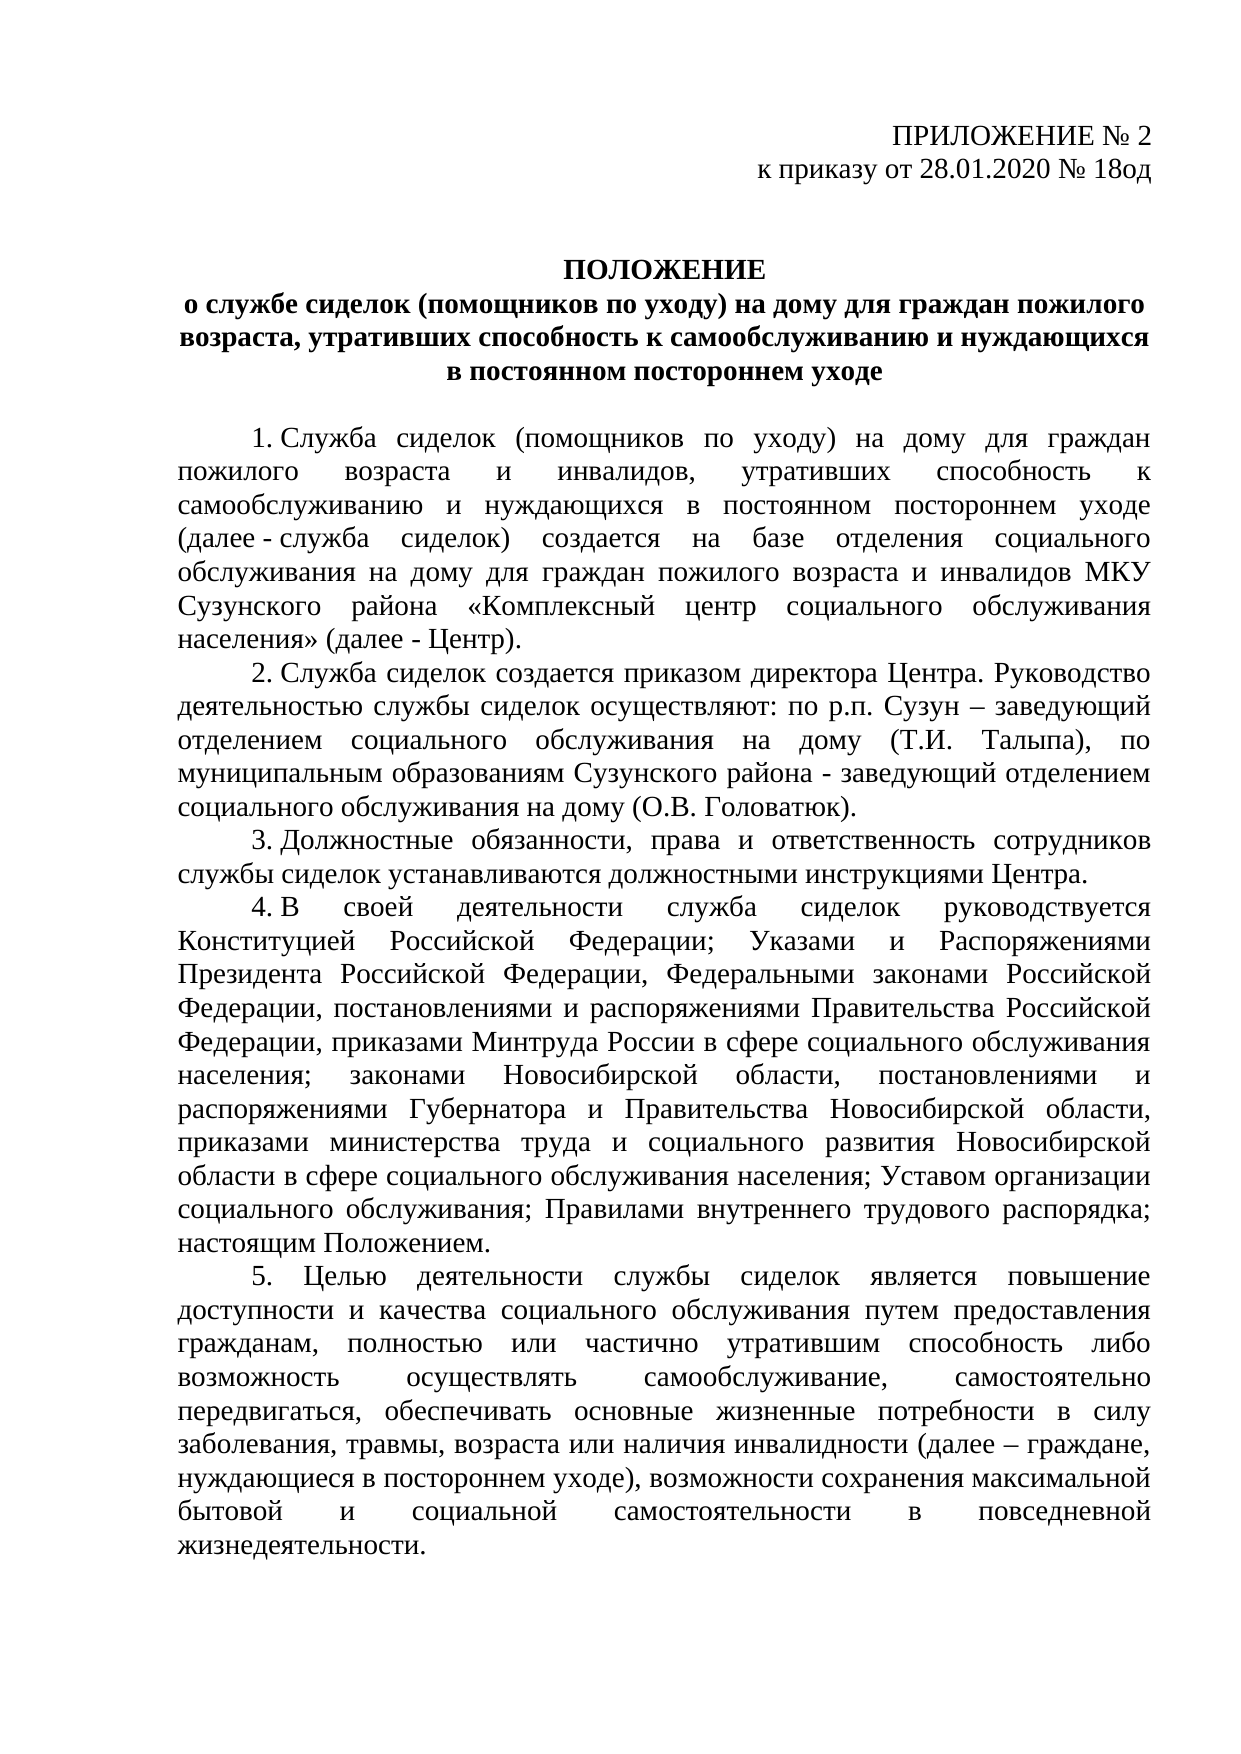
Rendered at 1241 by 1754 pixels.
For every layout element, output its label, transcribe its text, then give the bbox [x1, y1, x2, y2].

text к приказу от 28.01.2020 № 18од [177, 152, 1152, 185]
text 1. Служба сиделок (помощников по уходу) на дому для граждан пожилого возраста и инвалидов, утративших способность к самообслуживанию и нуждающихся в постоянном постороннем уходе (далее - служба сиделок) создается на базе отделения социального обслуживания на дому для граждан пожилого возраста и инвалидов МКУ Сузунского района «Комплексный центр социального обслуживания населения» (далее - Центр). [177, 420, 1152, 655]
text ПОЛОЖЕНИЕ [177, 252, 1152, 286]
text 5. Целью деятельности службы сиделок является повышение доступности и качества социального обслуживания путем предоставления гражданам, полностью или частично утратившим способность либо возможность осуществлять самообслуживание, самостоятельно передвигаться, обеспечивать основные жизненные потребности в силу заболевания, травмы, возраста или наличия инвалидности (далее – граждане, нуждающиеся в постороннем уходе), возможности сохранения максимальной бытовой и социальной самостоятельности в повседневной жизнедеятельности. [177, 1258, 1152, 1560]
text 3. Должностные обязанности, права и ответственность сотрудников службы сиделок устанавливаются должностными инструкциями Центра. [177, 822, 1152, 889]
text 4. В своей деятельности служба сиделок руководствуется Конституцией Российской Федерации; Указами и Распоряжениями Президента Российской Федерации, Федеральными законами Российской Федерации, постановлениями и распоряжениями Правительства Российской Федерации, приказами Минтруда России в сфере социального обслуживания населения; законами Новосибирской области, постановлениями и распоряжениями Губернатора и Правительства Новосибирской области, приказами министерства труда и социального развития Новосибирской области в сфере социального обслуживания населения; Уставом организации социального обслуживания; Правилами внутреннего трудового распорядка; настоящим Положением. [177, 889, 1152, 1258]
text ПРИЛОЖЕНИЕ № 2 [753, 118, 1152, 152]
text 2. Служба сиделок создается приказом директора Центра. Руководство деятельностью службы сиделок осуществляют: по р.п. Сузун – заведующий отделением социального обслуживания на дому (Т.И. Талыпа), по муниципальным образованиям Сузунского района - заведующий отделением социального обслуживания на дому (О.В. Головатюк). [177, 655, 1152, 822]
text о службе сиделок (помощников по уходу) на дому для граждан пожилого возраста, утративших способность к самообслуживанию и нуждающихся в постоянном постороннем уходе [177, 286, 1152, 386]
